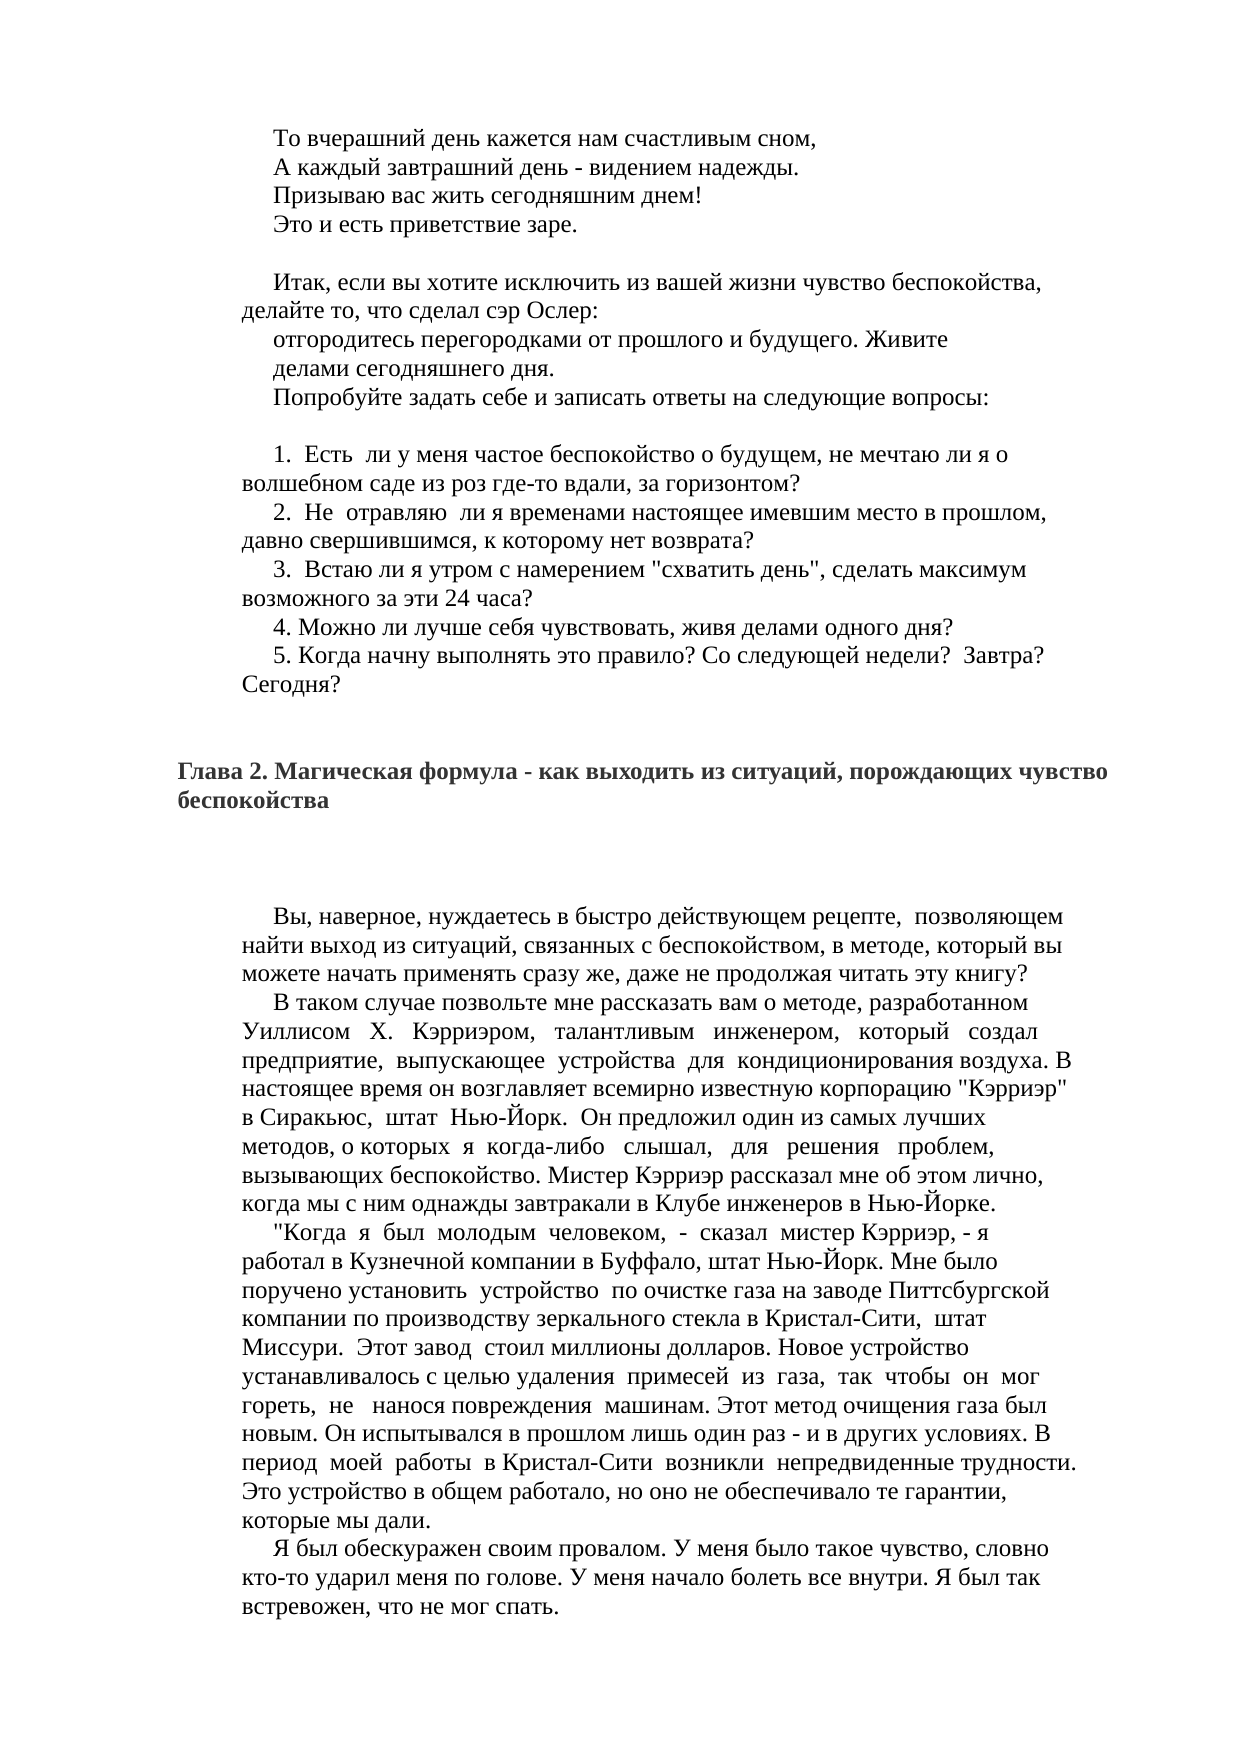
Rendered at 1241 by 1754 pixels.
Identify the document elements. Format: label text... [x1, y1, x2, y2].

table_header [174, 118, 1148, 756]
text Глава 2. Магическая формула - как выходить из ситуаций, порождающих чувство беспокойства [177, 756, 1152, 814]
table_header [174, 826, 1148, 1624]
